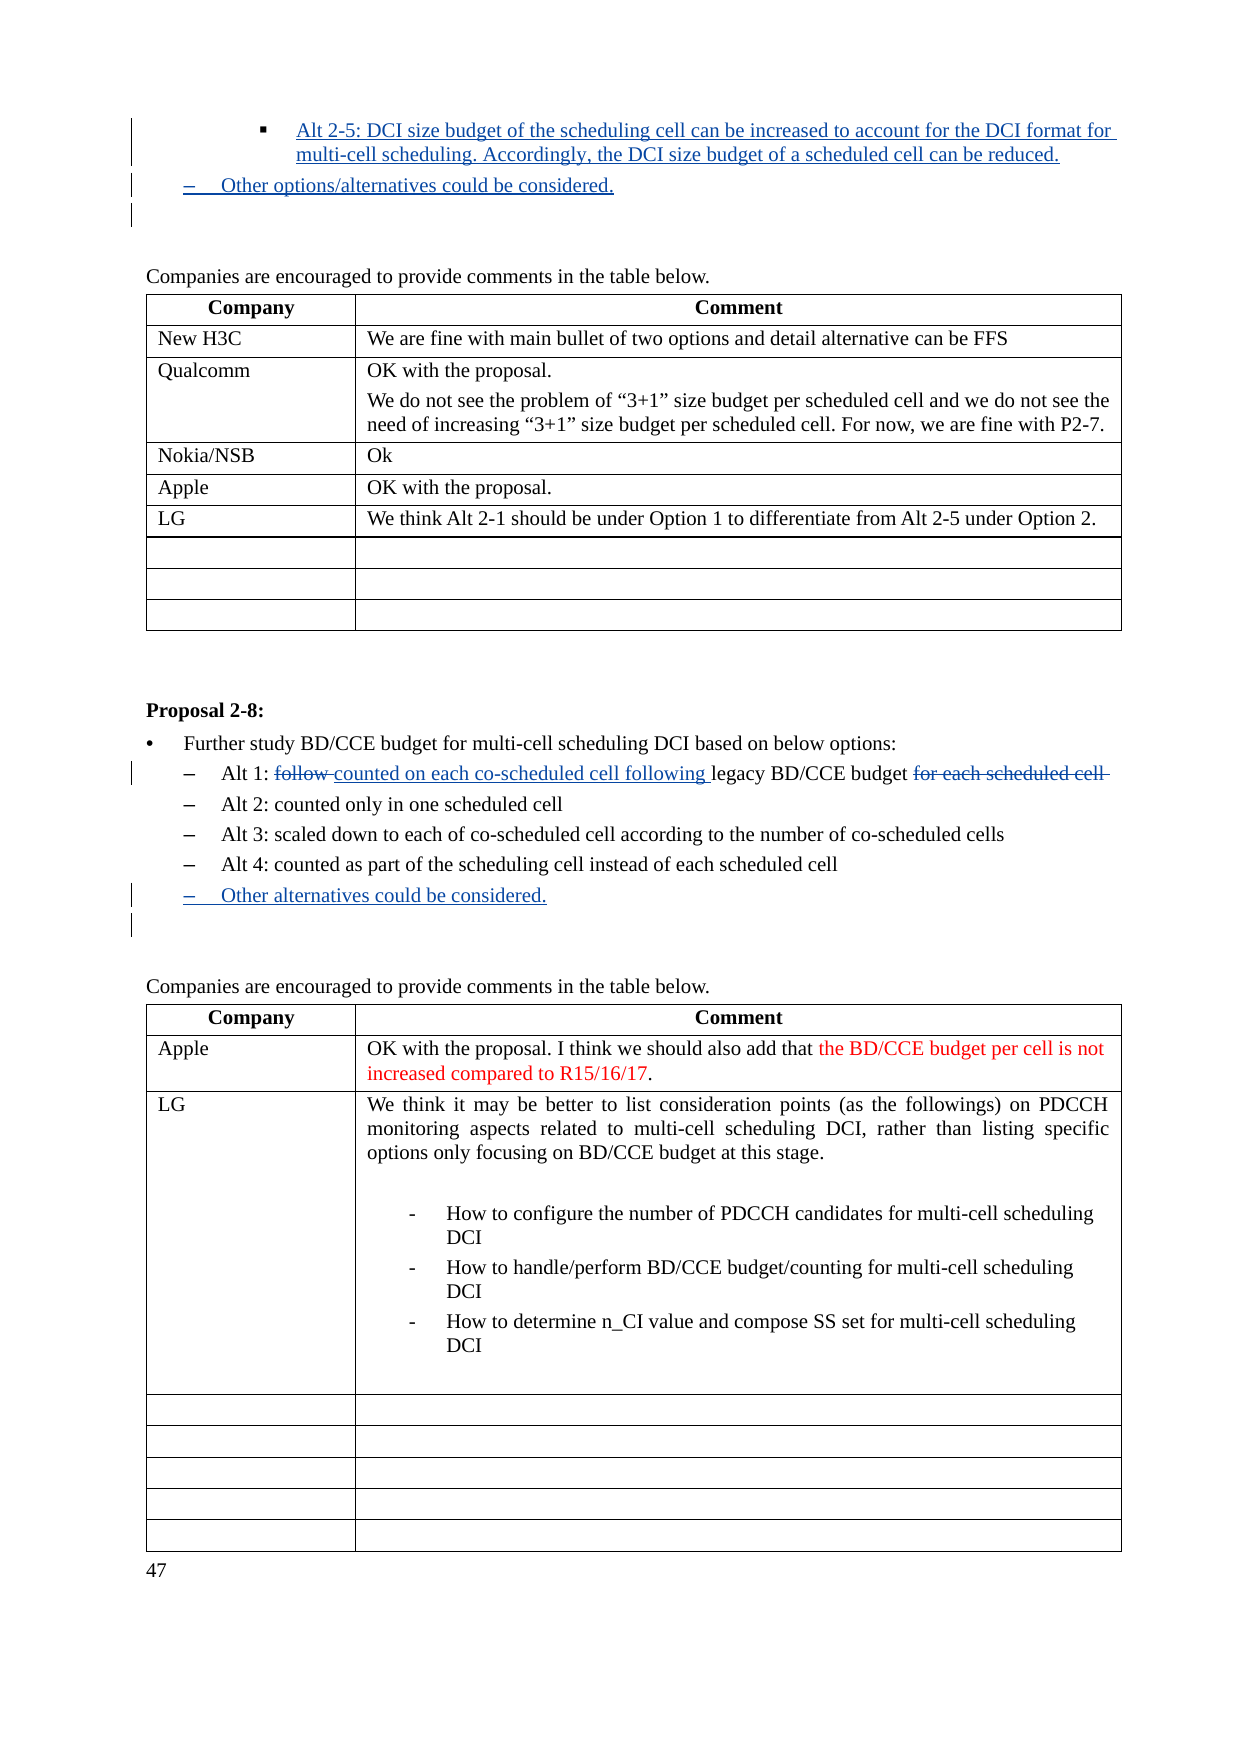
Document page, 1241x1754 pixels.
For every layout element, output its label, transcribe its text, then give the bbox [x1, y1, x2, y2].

table_cell OK with the proposal. I think we should also add that the BD/CCE budget per cell is not increased compared to R15/16/17. [356, 1036, 1121, 1091]
table_cell [356, 600, 1121, 630]
table_cell New H3C [147, 326, 355, 357]
text Companies are encouraged to provide comments in the table below. [146, 974, 1122, 998]
table_cell [147, 1426, 355, 1457]
subtitle Proposal 2-8: [146, 698, 1122, 722]
table_cell Ok [356, 443, 1121, 474]
text Companies are encouraged to provide comments in the table below. [146, 263, 1122, 288]
table_cell [356, 538, 1121, 568]
table_header Company [147, 1005, 355, 1035]
table_cell [356, 1395, 1121, 1425]
table_cell LG [147, 1092, 355, 1394]
list Alt 1: legacy BD/CCE budget [183, 761, 1122, 785]
list Alt 4: counted as part of the scheduling cell instead of each scheduled cell [183, 852, 1122, 876]
table_cell [356, 1489, 1121, 1519]
table_cell LG [147, 506, 355, 536]
table_cell We are fine with main bullet of two options and detail alternative can be FFS [356, 326, 1121, 357]
table_cell [356, 1520, 1121, 1551]
table_cell [356, 1426, 1121, 1457]
table_header Comment [356, 1005, 1121, 1035]
table_cell OK with the proposal. [356, 475, 1121, 505]
table_cell [147, 1458, 355, 1488]
table_header Comment [356, 295, 1121, 325]
table_cell [147, 569, 355, 599]
table_cell [147, 1395, 355, 1425]
table_cell We think it may be better to list consideration points (as the followings) on PDCCH monitoring aspects related to multi-cell scheduling DCI, rather than listing specific options only focusing on BD/CCE budget at this stage. How to configure the number of PDCCH candidates for multi-cell scheduling DCI How to handle/perform BD/CCE budget/counting for multi-cell scheduling DCI How to determine n_CI value and compose SS set for multi-cell scheduling DCI [356, 1092, 1121, 1394]
table_header Company [147, 295, 355, 325]
table_cell [147, 1489, 355, 1519]
list Further study BD/CCE budget for multi-cell scheduling DCI based on below options: [146, 731, 1122, 755]
list Alt 3: scaled down to each of co-scheduled cell according to the number of co-scheduled cells [183, 822, 1122, 846]
table_cell Apple [147, 475, 355, 505]
table_cell [147, 538, 355, 568]
table_cell Apple [147, 1036, 355, 1091]
table_cell We think Alt 2-1 should be under Option 1 to differentiate from Alt 2-5 under Option 2. [356, 506, 1121, 536]
table_cell OK with the proposal. We do not see the problem of “3+1” size budget per scheduled cell and we do not see the need of increasing “3+1” size budget per scheduled cell. For now, we are fine with P2-7. [356, 358, 1121, 442]
table_cell Qualcomm [147, 358, 355, 442]
table_cell [356, 1458, 1121, 1488]
list Alt 2: counted only in one scheduled cell [183, 791, 1122, 816]
table_cell [356, 569, 1121, 599]
table_cell [147, 600, 355, 630]
table_cell [147, 1520, 355, 1551]
table_cell Nokia/NSB [147, 443, 355, 474]
